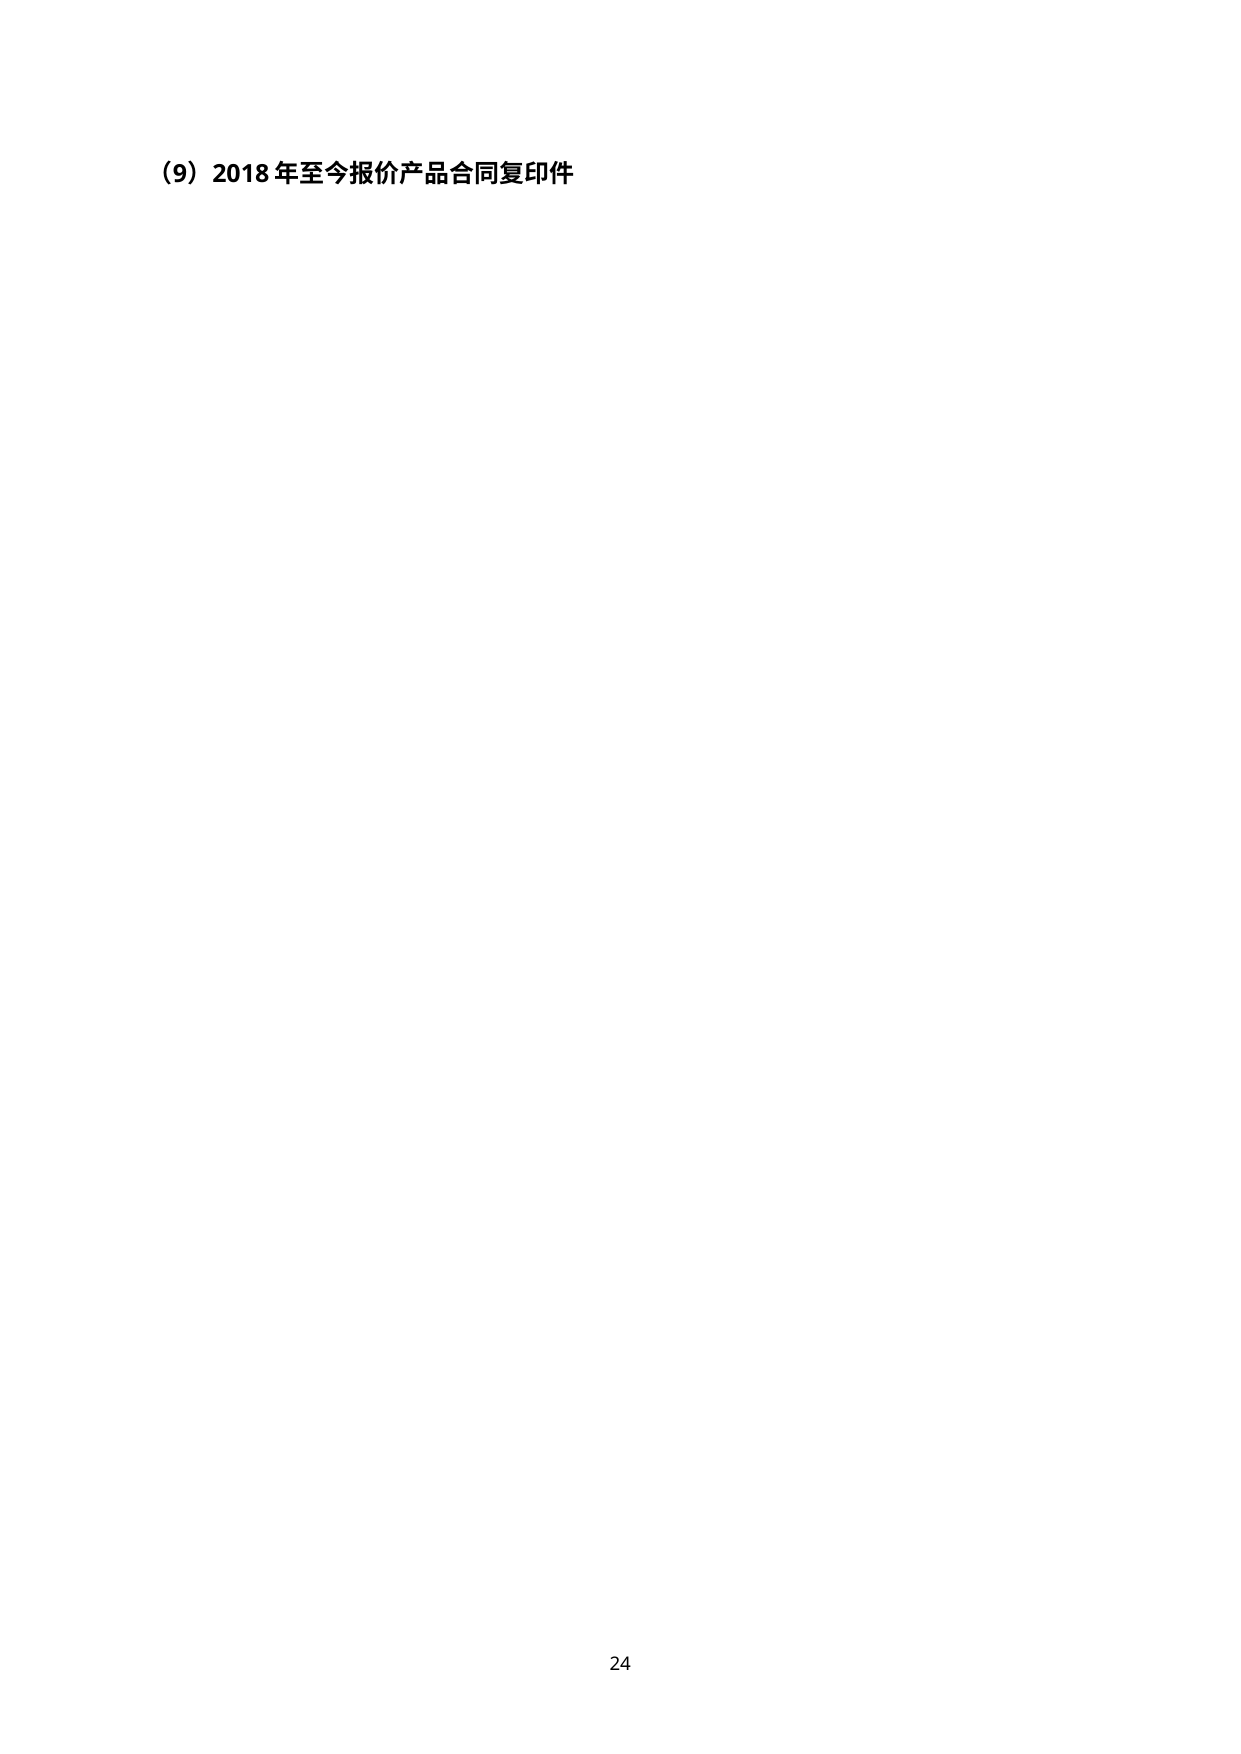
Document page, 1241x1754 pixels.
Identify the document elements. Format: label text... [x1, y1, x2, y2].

list （9）2018年至今报价产品合同复印件 [148, 148, 1092, 191]
